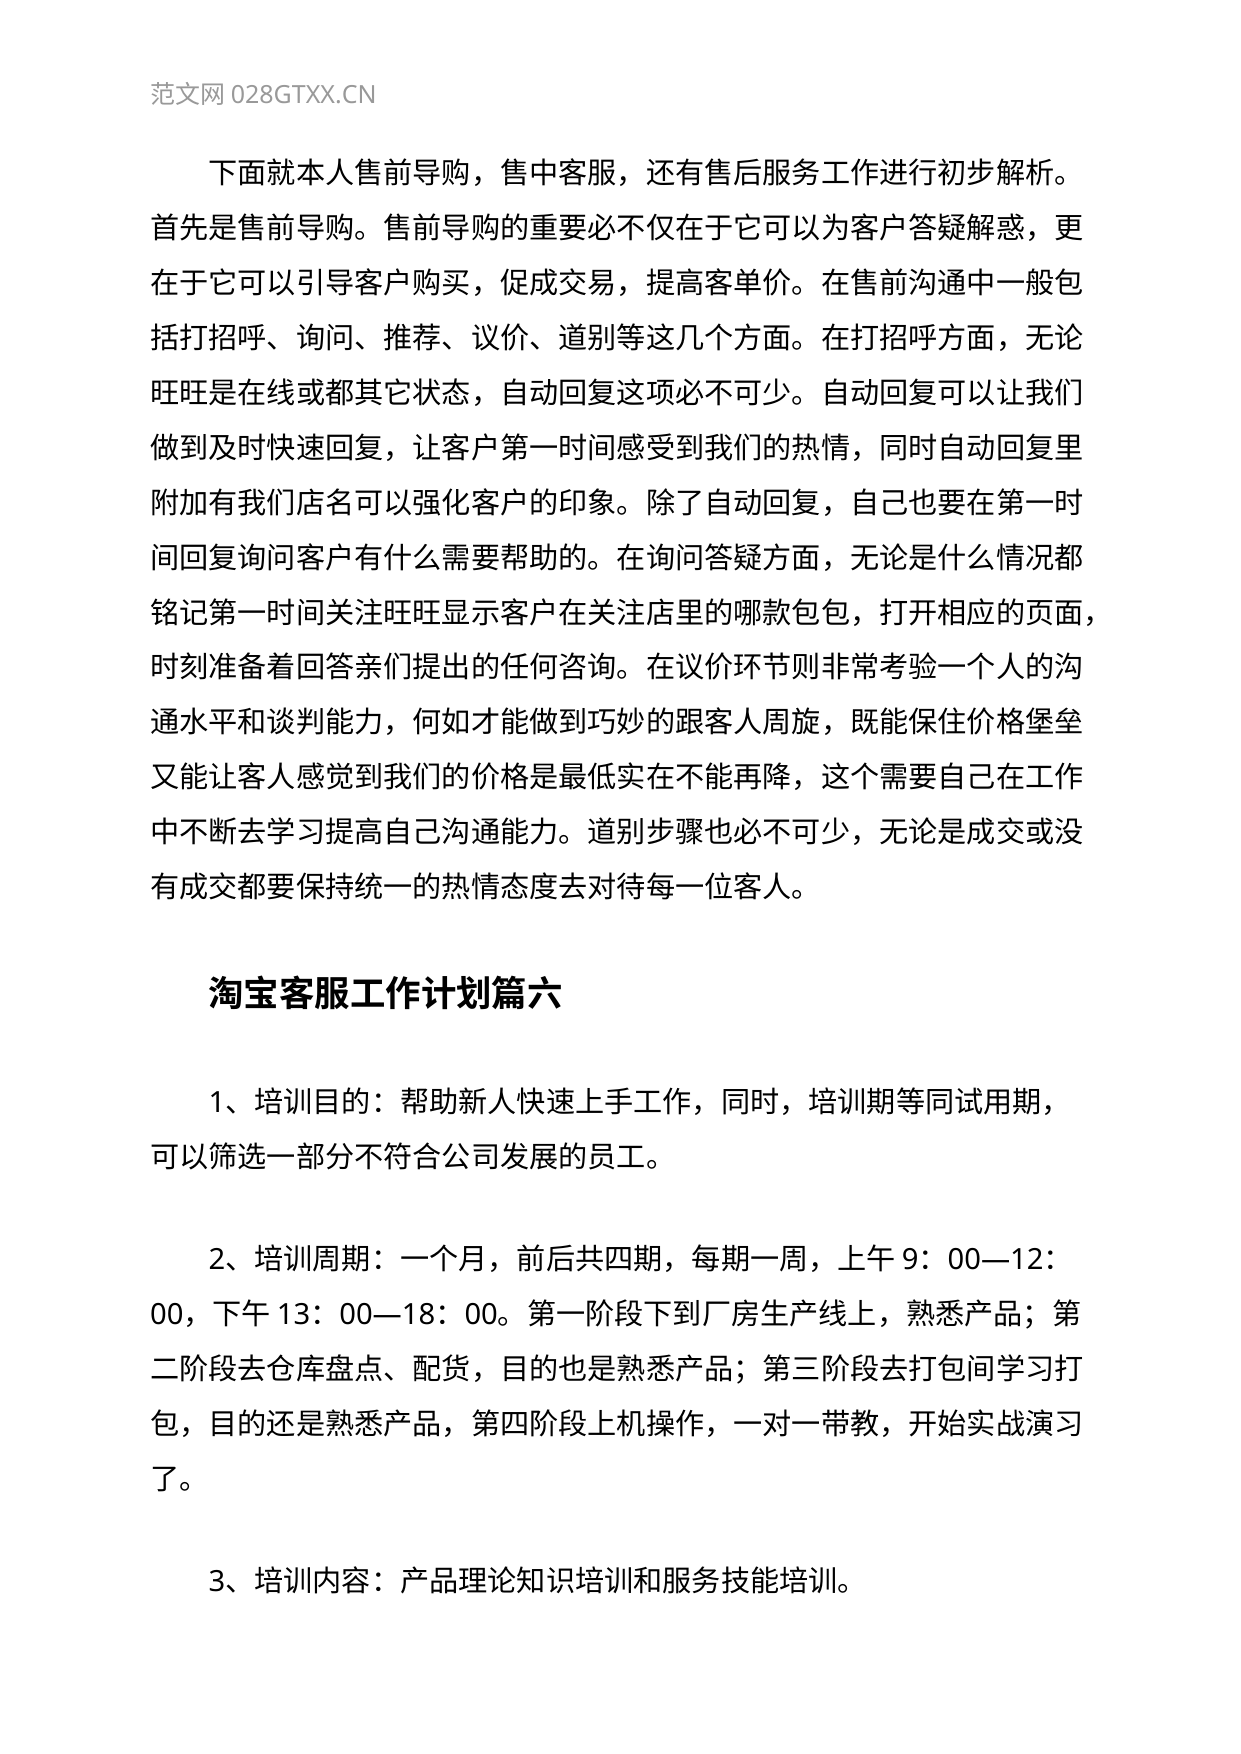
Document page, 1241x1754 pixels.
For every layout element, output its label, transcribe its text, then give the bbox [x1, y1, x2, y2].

text 淘宝客服工作计划篇六 [150, 965, 1090, 1017]
text 3、培训内容：产品理论知识培训和服务技能培训。 [150, 1557, 1090, 1599]
text 1、培训目的：帮助新人快速上手工作，同时，培训期等同试用期，可以筛选一部分不符合公司发展的员工。 [150, 1079, 1090, 1176]
text 2、培训周期：一个月，前后共四期，每期一周，上午9：00—12：00，下午13：00—18：00。第一阶段下到厂房生产线上，熟悉产品；第二阶段去仓库盘点、配货，目的也是熟悉产品；第三阶段去打包间学习打包，目的还是熟悉产品，第四阶段上机操作，一对一带教，开始实战演习了。 [150, 1236, 1090, 1498]
text 下面就本人售前导购，售中客服，还有售后服务工作进行初步解析。首先是售前导购。售前导购的重要必不仅在于它可以为客户答疑解惑，更在于它可以引导客户购买，促成交易，提高客单价。在售前沟通中一般包括打招呼、询问、推荐、议价、道别等这几个方面。在打招呼方面，无论旺旺是在线或都其它状态，自动回复这项必不可少。自动回复可以让我们做到及时快速回复，让客户第一时间感受到我们的热情，同时自动回复里附加有我们店名可以强化客户的印象。除了自动回复，自己也要在第一时间回复询问客户有什么需要帮助的。在询问答疑方面，无论是什么情况都铭记第一时间关注旺旺显示客户在关注店里的哪款包包，打开相应的页面，时刻准备着回答亲们提出的任何咨询。在议价环节则非常考验一个人的沟通水平和谈判能力，何如才能做到巧妙的跟客人周旋，既能保住价格堡垒又能让客人感觉到我们的价格是最低实在不能再降，这个需要自己在工作中不断去学习提高自己沟通能力。道别步骤也必不可少，无论是成交或没有成交都要保持统一的热情态度去对待每一位客人。 [150, 150, 1090, 906]
